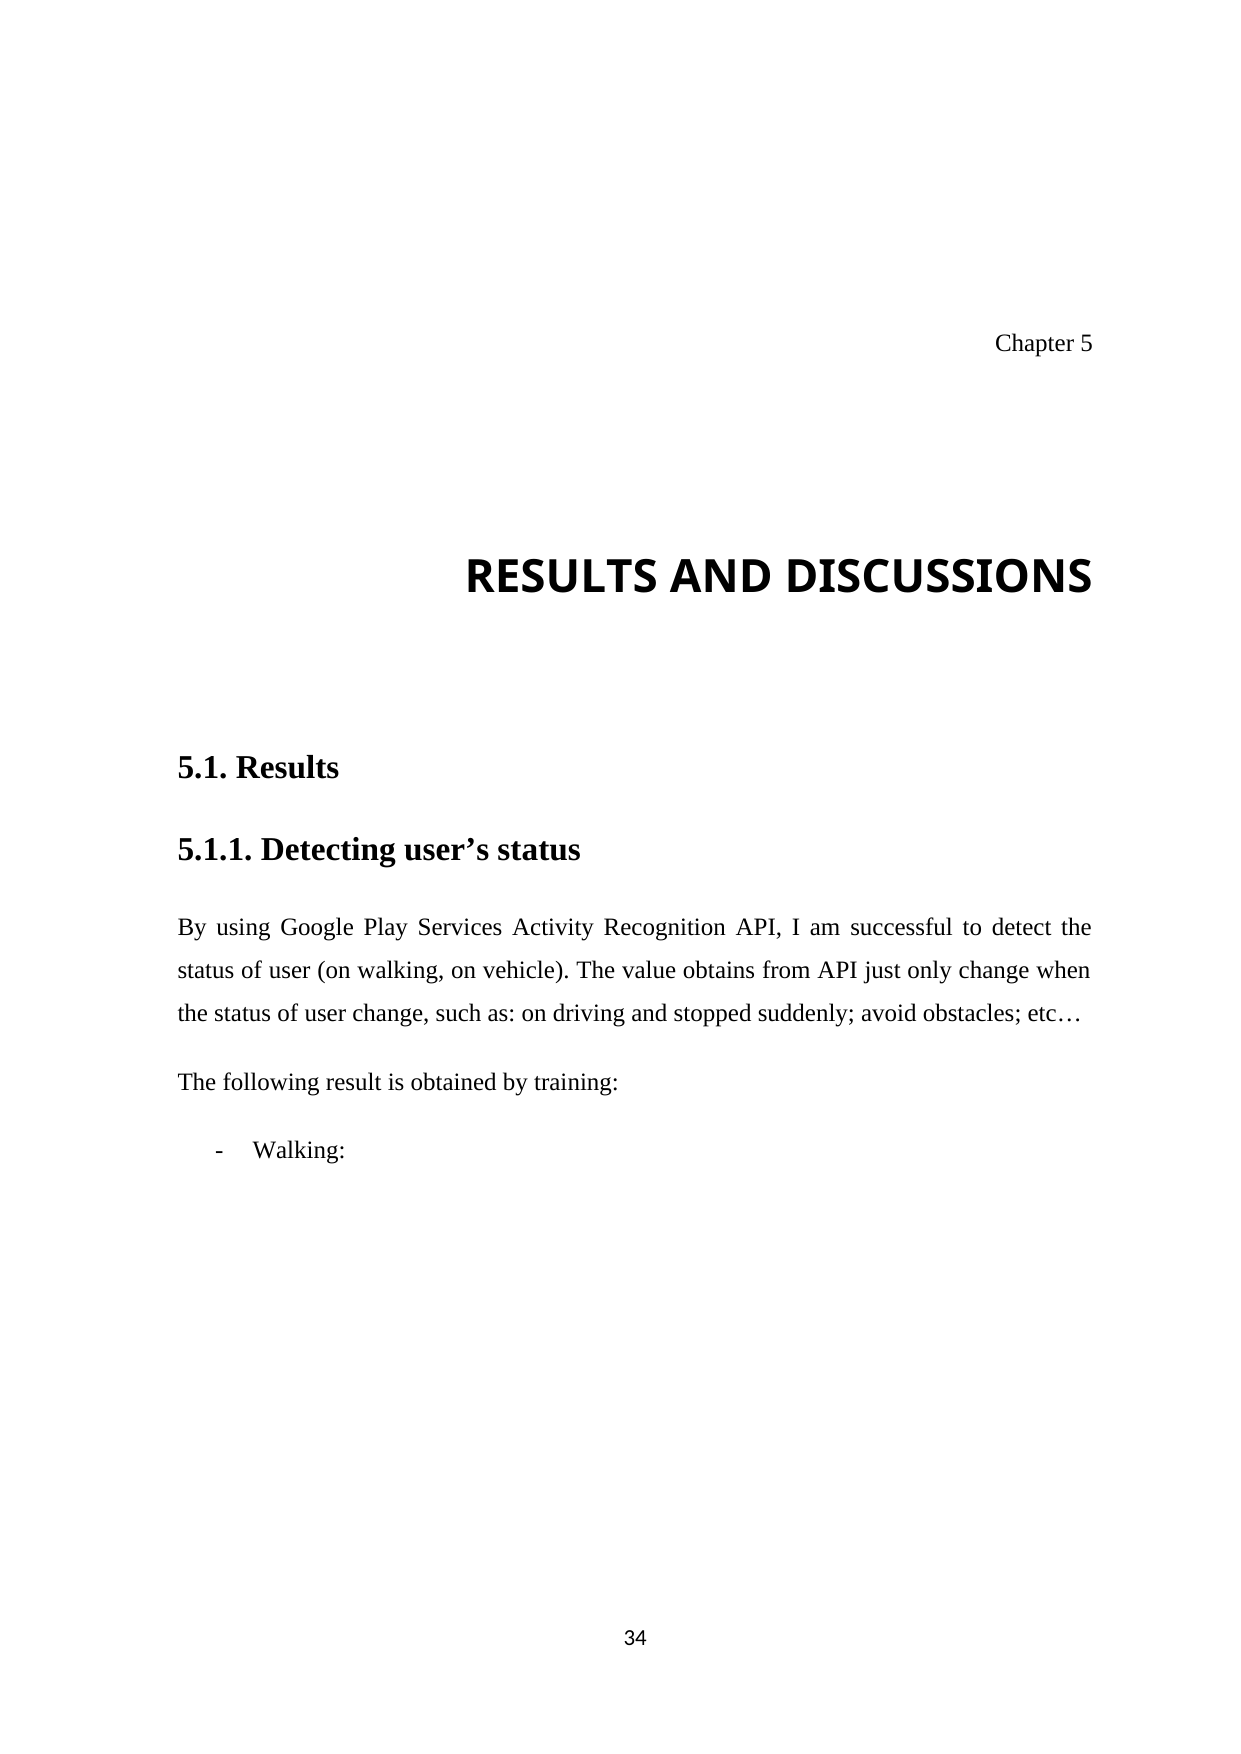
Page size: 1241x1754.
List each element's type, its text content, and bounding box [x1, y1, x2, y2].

subtitle Chapter 5 [177, 328, 1092, 356]
list Walking: [215, 1135, 1092, 1163]
text By using Google Play Services Activity Recognition API, I am successful to detect the status of user (on walking, on vehicle). The value obtains from API just only change when the status of user change, such as: on driving and stopped suddenly; avoid obstacles; etc… [177, 912, 1092, 1027]
text The following result is obtained by training: [177, 1067, 1092, 1095]
subtitle 5.1. Results [177, 747, 1092, 786]
subtitle 5.1.1. Detecting user’s status [177, 830, 1092, 868]
subtitle RESULTS AND DISCUSSIONS [177, 544, 1092, 606]
